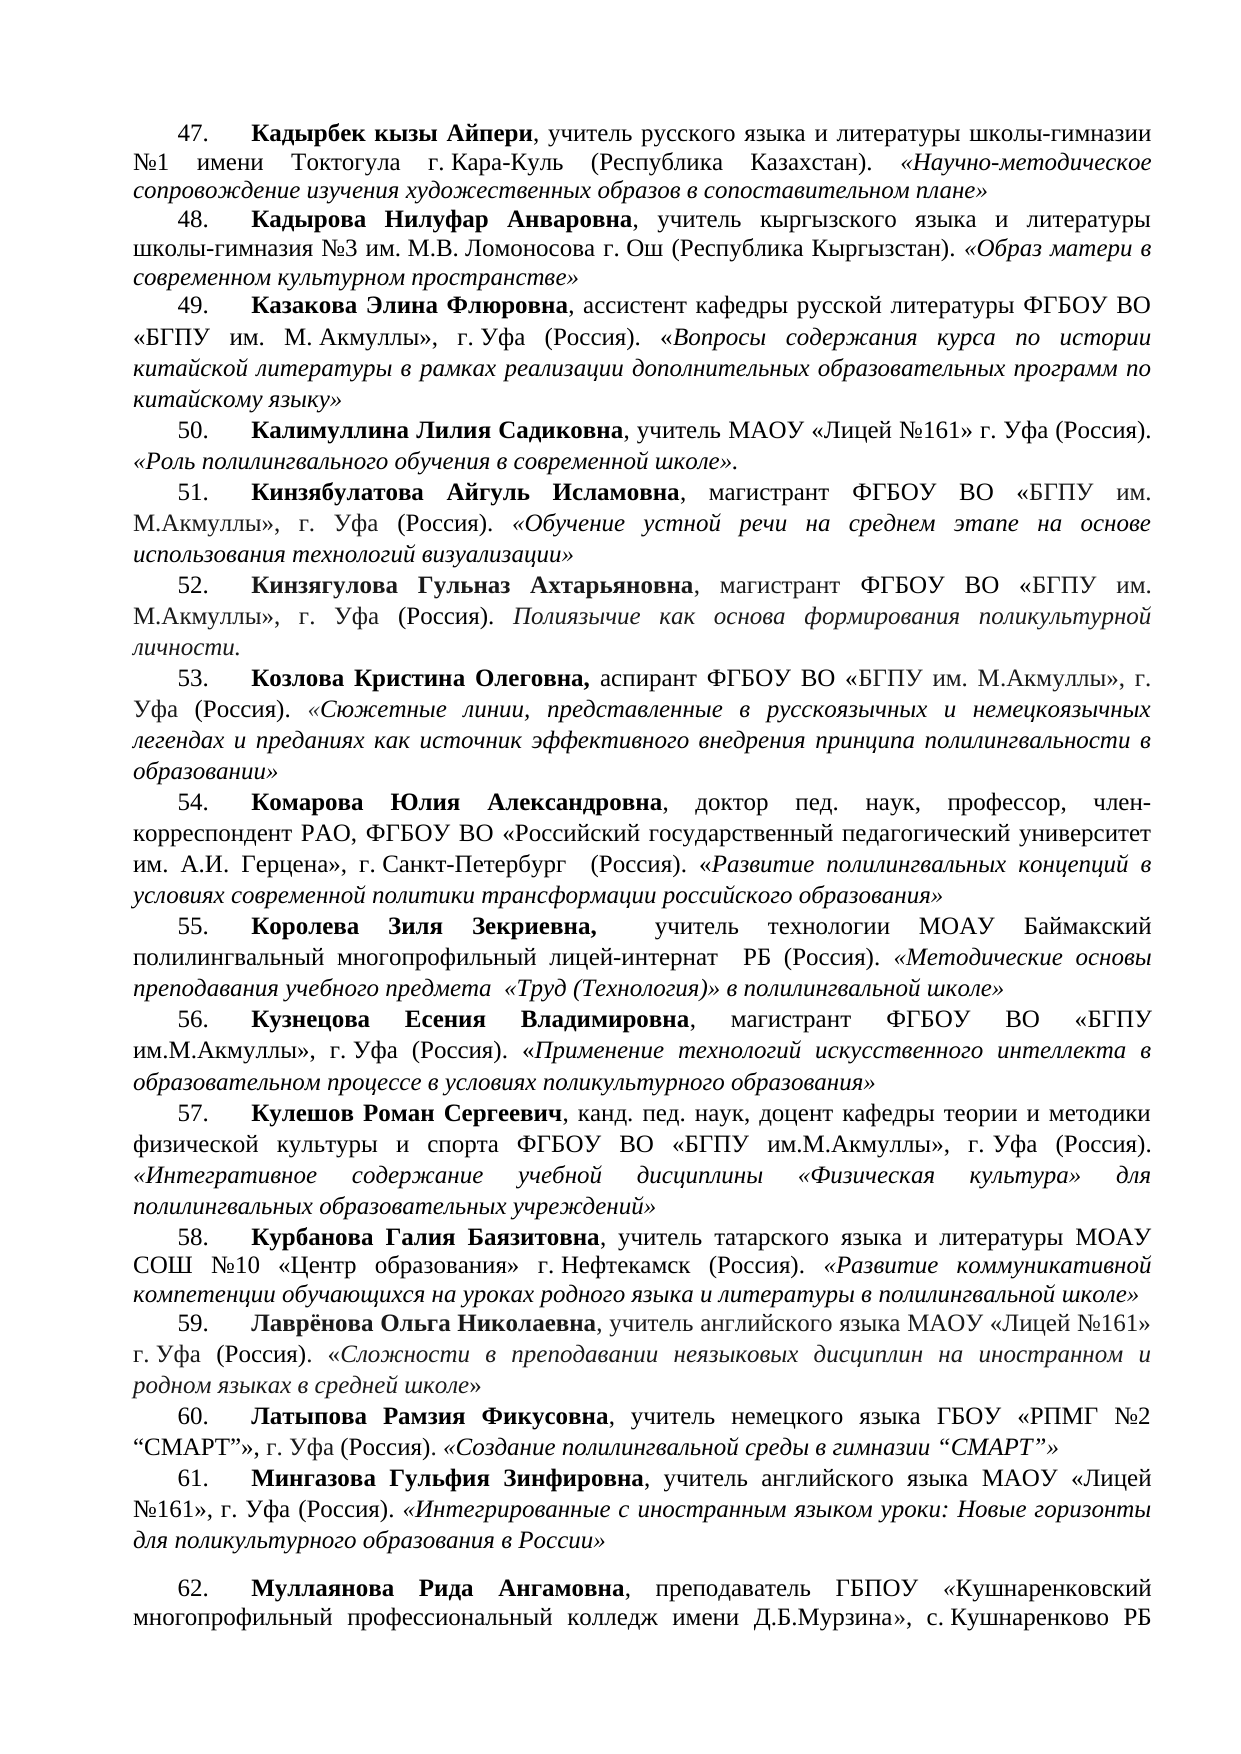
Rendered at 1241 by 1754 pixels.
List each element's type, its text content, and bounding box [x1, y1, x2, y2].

list Кузнецова Есения Владимировна, магистрант ФГБОУ ВО «БГПУ им.М.Акмуллы», г. Уфа (Россия). «Применение технологий искусственного интеллекта в образовательном процессе в условиях поликультурного образования» [133, 1004, 1152, 1095]
list Козлова Кристина Олеговна, аспирант ФГБОУ ВО «БГПУ им. М.Акмуллы», г. Уфа (Россия). «Cюжетные линии, представленные в русскоязычных и немецкоязычных легендах и преданиях как источник эффективного внедрения принципа полилингвальности в образовании» [133, 663, 1152, 785]
list Кадырова Нилуфар Анваровна, учитель кыргызского языка и литературы школы-гимназия №3 им. М.В. Ломоносова г. Ош (Республика Кыргызстан). «Образ матери в современном культурном пространстве» [133, 204, 1152, 291]
list Комарова Юлия Александровна, доктор пед. наук, профессор, член-корреспондент РАО, ФГБОУ ВО «Российский государственный педагогический университет им. А.И. Герцена», г. Санкт-Петербург (Россия). «Развитие полилингвальных концепций в условиях современной политики трансформации российского образования» [133, 787, 1152, 909]
list Калимуллина Лилия Садиковна, учитель МАОУ «Лицей №161» г. Уфа (Россия). «Роль полилингвального обучения в современной школе». [133, 415, 1152, 474]
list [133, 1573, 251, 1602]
list Королева Зиля Зекриевна, учитель технологии МОАУ Баймакский полилингвальный многопрофильный лицей-интернат РБ (Россия). «Методические основы преподавания учебного предмета «Труд (Технология)» в полилингвальной школе» [133, 911, 1152, 1002]
list Кинзягулова Гульназ Ахтарьяновна, магистрант ФГБОУ ВО «БГПУ им. М.Акмуллы», г. Уфа (Россия). Полиязычие как основа формирования поликультурной личности. [133, 570, 1152, 661]
list Кадырбек кызы Айпери, учитель русского языка и литературы школы-гимназии №1 имени Токтогула г. Кара-Куль (Республика Казахстан). «Научно-методическое сопровождение изучения художественных образов в сопоставительном плане» [133, 118, 1152, 204]
list Кулешов Роман Сергеевич, канд. пед. наук, доцент кафедры теории и методики физической культуры и спорта ФГБОУ ВО «БГПУ им.М.Акмуллы», г. Уфа (Россия). «Интегративное содержание учебной дисциплины «Физическая культура» для полилингвальных образовательных учреждений» [133, 1098, 1152, 1219]
list Латыпова Рамзия Фикусовна, учитель немецкого языка ГБОУ «РПМГ №2 “СМАРТ”», г. Уфа (Россия). «Создание полилингвальной среды в гимназии “СМАРТ”» [133, 1401, 1152, 1461]
list Курбанова Галия Баязитовна, учитель татарского языка и литературы МОАУ СОШ №10 «Центр образования» г. Нефтекамск (Россия). «Развитие коммуникативной компетенции обучающихся на уроках родного языка и литературы в полилингвальной школе» [133, 1222, 1152, 1308]
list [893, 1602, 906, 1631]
list Кинзябулатова Айгуль Исламовна, магистрант ФГБОУ ВО «БГПУ им. М.Акмуллы», г. Уфа (Россия). «Обучение устной речи на среднем этапе на основе использования технологий визуализации» [133, 477, 1152, 568]
list Мингазова Гульфия Зинфировна, учитель английского языка МАОУ «Лицей №161», г. Уфа (Россия). «Интегрированные с иностранным языком уроки: Новые горизонты для поликультурного образования в России» [133, 1463, 1152, 1554]
list Лаврёнова Ольга Николаевна, учитель английского языка МАОУ «Лицей №161» г. Уфа (Россия). «Сложности в преподавании неязыковых дисциплин на иностранном и родном языках в средней школе» [133, 1308, 1152, 1399]
list Казакова Элина Флюровна, ассистент кафедры русской литературы ФГБОУ ВО «БГПУ им. М. Акмуллы», г. Уфа (Россия). «Вопросы содержания курса по истории китайской литературы в рамках реализации дополнительных образовательных программ по китайскому языку» [133, 291, 1152, 412]
